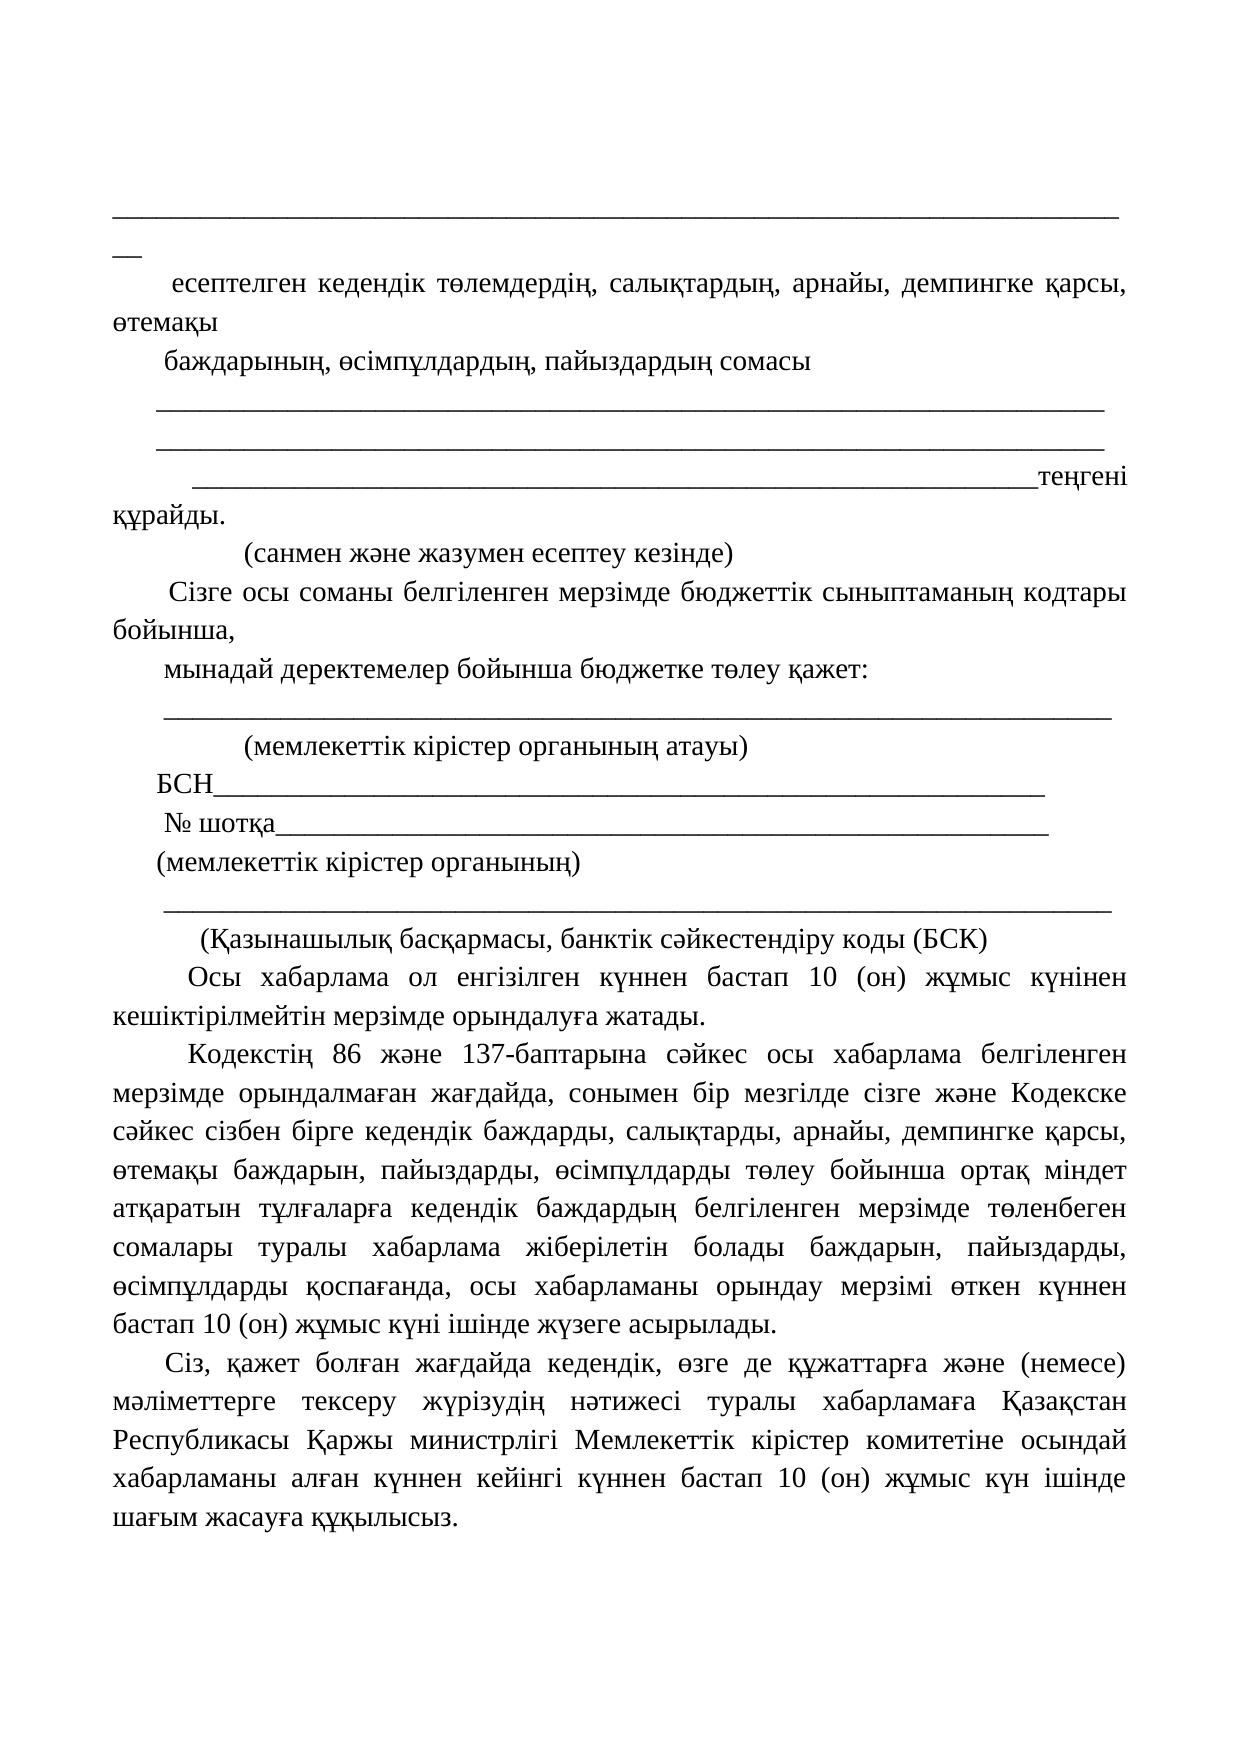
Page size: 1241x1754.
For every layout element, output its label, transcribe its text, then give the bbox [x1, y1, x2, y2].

text _________________________________________________________________ [112, 689, 1128, 723]
text _________________________________________________________________ [112, 882, 1128, 916]
text Кодекстің 86 және 137-баптарына сәйкес осы хабарлама белгіленген мерзімде орындалмаған жағдайда, сонымен бір мезгілде сізге және Кодекске сәйкес сізбен бірге кедендік баждарды, салықтарды, арнайы, демпингке қарсы, өтемақы баждарын, пайыздарды, өсімпұлдарды төлеу бойынша ортақ міндет атқаратын тұлғаларға кедендік баждардың белгіленген мерзімде төленбеген сомалары туралы хабарлама жіберілетін болады баждарын, пайыздарды, өсімпұлдарды қоспағанда, осы хабарламаны орындау мерзімі өткен күннен бастап 10 (он) жұмыс күні ішінде жүзеге асырылады. [112, 1036, 1128, 1340]
text (мемлекеттік кірістер органының атауы) [112, 728, 1128, 762]
text __________________________________________________________теңгені құрайды. [112, 458, 1128, 530]
text есептелген кедендік төлемдердің, салықтардың, арнайы, демпингке қарсы, өтемақы [112, 266, 1128, 338]
text _________________________________________________________________ [112, 420, 1128, 453]
text Сіз, қажет болған жағдайда кедендік, өзге де құжаттарға және (немесе) мәліметтерге тексеру жүрізудің нәтижесі туралы хабарламаға Қазақстан Республикасы Қаржы министрлігі Мемлекеттік кірістер комитетіне осындай хабарламаны алған күннен кейінгі күннен бастап 10 (он) жұмыс күн ішінде шағым жасауға құқылысыз. [112, 1345, 1128, 1532]
text (Қазынашылық басқармасы, банктік сәйкестендіру коды (БСК) [112, 921, 1128, 954]
text (мемлекеттік кірістер органының) [112, 844, 1128, 877]
text БСН_________________________________________________________ [112, 767, 1128, 800]
text Осы хабарлама ол енгізілген күннен бастап 10 (он) жұмыс күнінен кешіктірілмейтін мерзімде орындалуға жатады. [112, 959, 1128, 1031]
text № шотқа_____________________________________________________ [112, 805, 1128, 839]
text (санмен және жазумен есептеу кезінде) [112, 535, 1128, 569]
text мынадай деректемелер бойынша бюджетке төлеу қажет: [112, 651, 1128, 684]
text _______________________________________________________________________ [112, 150, 1128, 261]
text Сізге осы соманы белгіленген мерзімде бюджеттік сыныптаманың кодтары бойынша, [112, 574, 1128, 646]
text баждарының, өсімпұлдардың, пайыздардың сомасы [112, 343, 1128, 376]
text _________________________________________________________________ [112, 381, 1128, 415]
